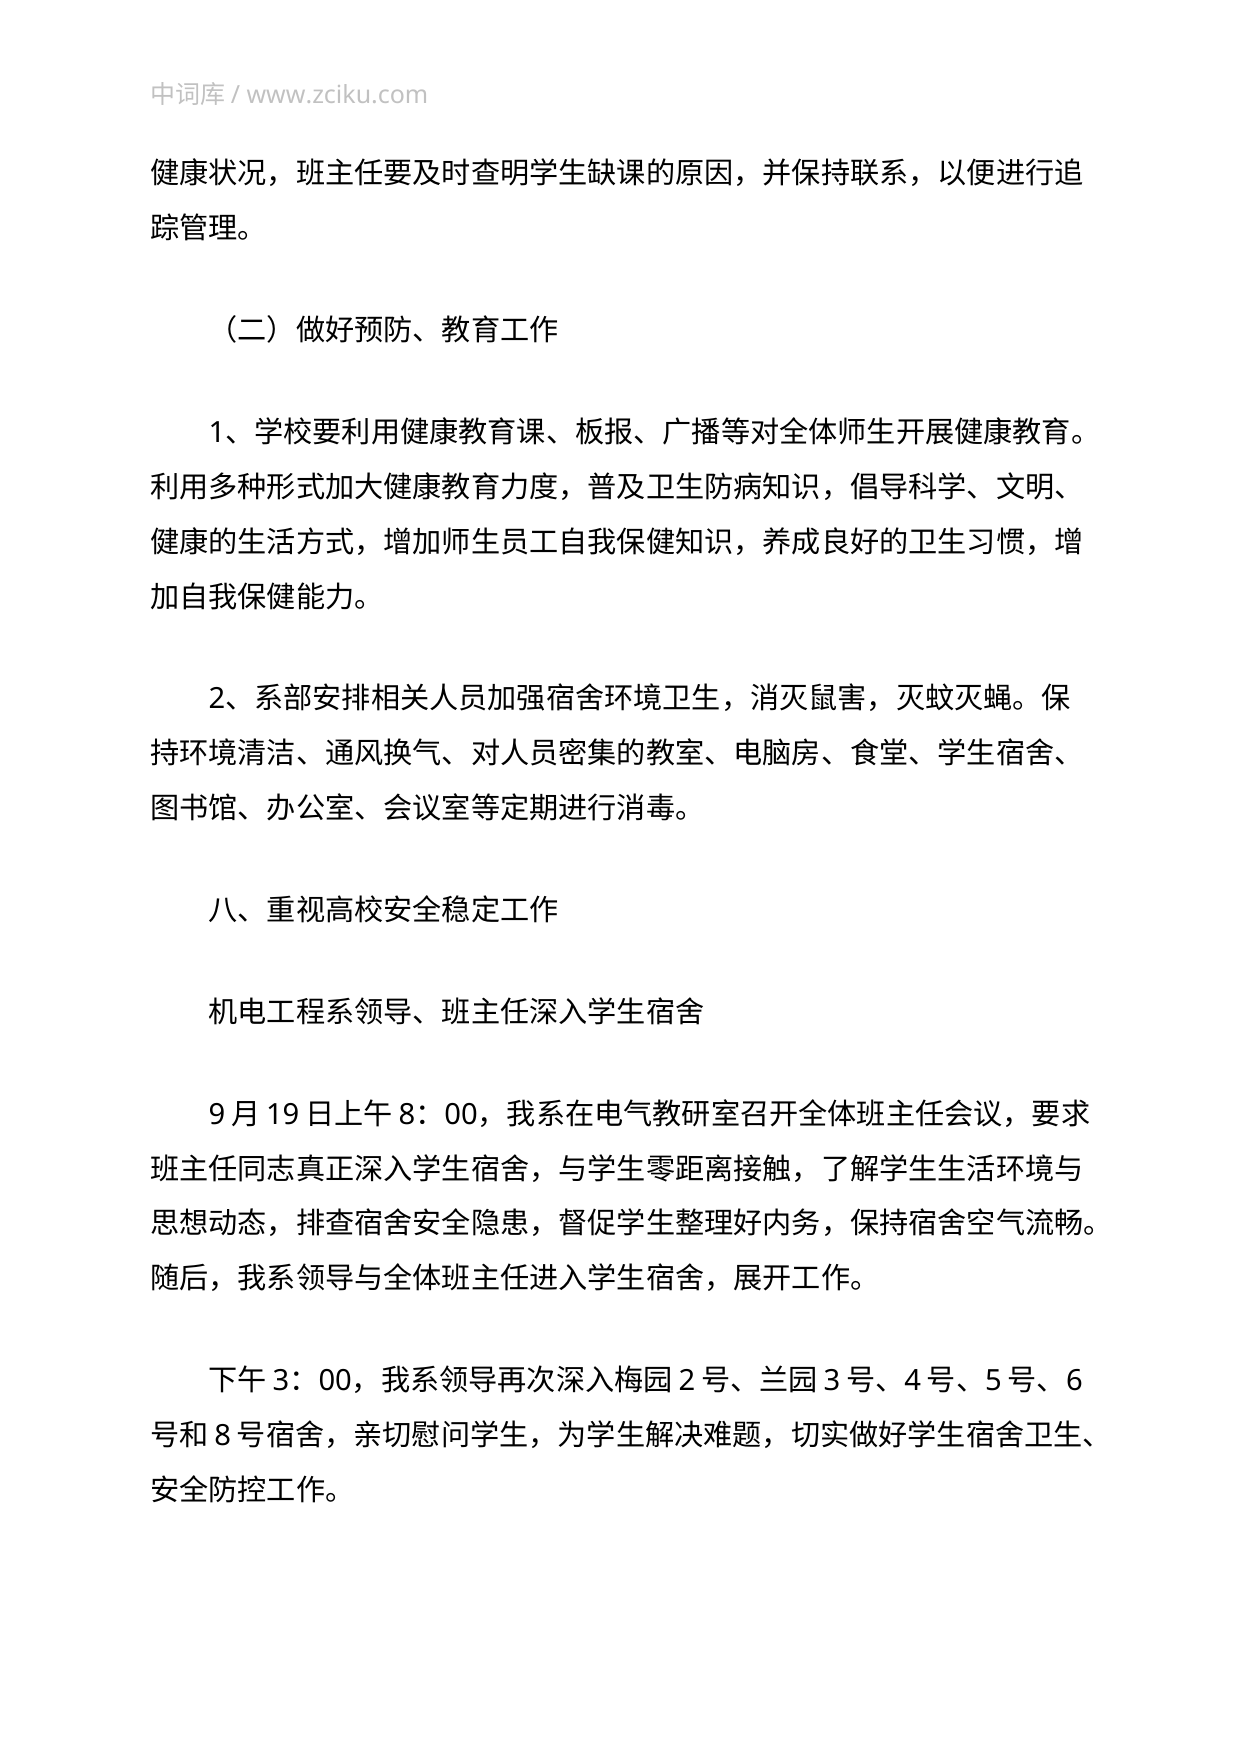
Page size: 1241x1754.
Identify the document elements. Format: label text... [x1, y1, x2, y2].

text 1、学校要利用健康教育课、板报、广播等对全体师生开展健康教育。利用多种形式加大健康教育力度，普及卫生防病知识，倡导科学、文明、健康的生活方式，增加师生员工自我保健知识，养成良好的卫生习惯，增加自我保健能力。 [150, 408, 1090, 616]
text 下午3：00，我系领导再次深入梅园2号、兰园3号、4号、5号、6号和8号宿舍，亲切慰问学生，为学生解决难题，切实做好学生宿舍卫生、安全防控工作。 [150, 1357, 1090, 1509]
text 机电工程系领导、班主任深入学生宿舍 [150, 988, 1090, 1031]
text 9月19日上午8：00，我系在电气教研室召开全体班主任会议，要求班主任同志真正深入学生宿舍，与学生零距离接触，了解学生生活环境与思想动态，排查宿舍安全隐患，督促学生整理好内务，保持宿舍空气流畅。随后，我系领导与全体班主任进入学生宿舍，展开工作。 [150, 1090, 1090, 1297]
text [150, 150, 1090, 247]
text 八、重视高校安全稳定工作 [150, 887, 1090, 929]
text （二）做好预防、教育工作 [150, 307, 1090, 349]
text 2、系部安排相关人员加强宿舍环境卫生，消灭鼠害，灭蚊灭蝇。保持环境清洁、通风换气、对人员密集的教室、电脑房、食堂、学生宿舍、图书馆、办公室、会议室等定期进行消毒。 [150, 675, 1090, 827]
